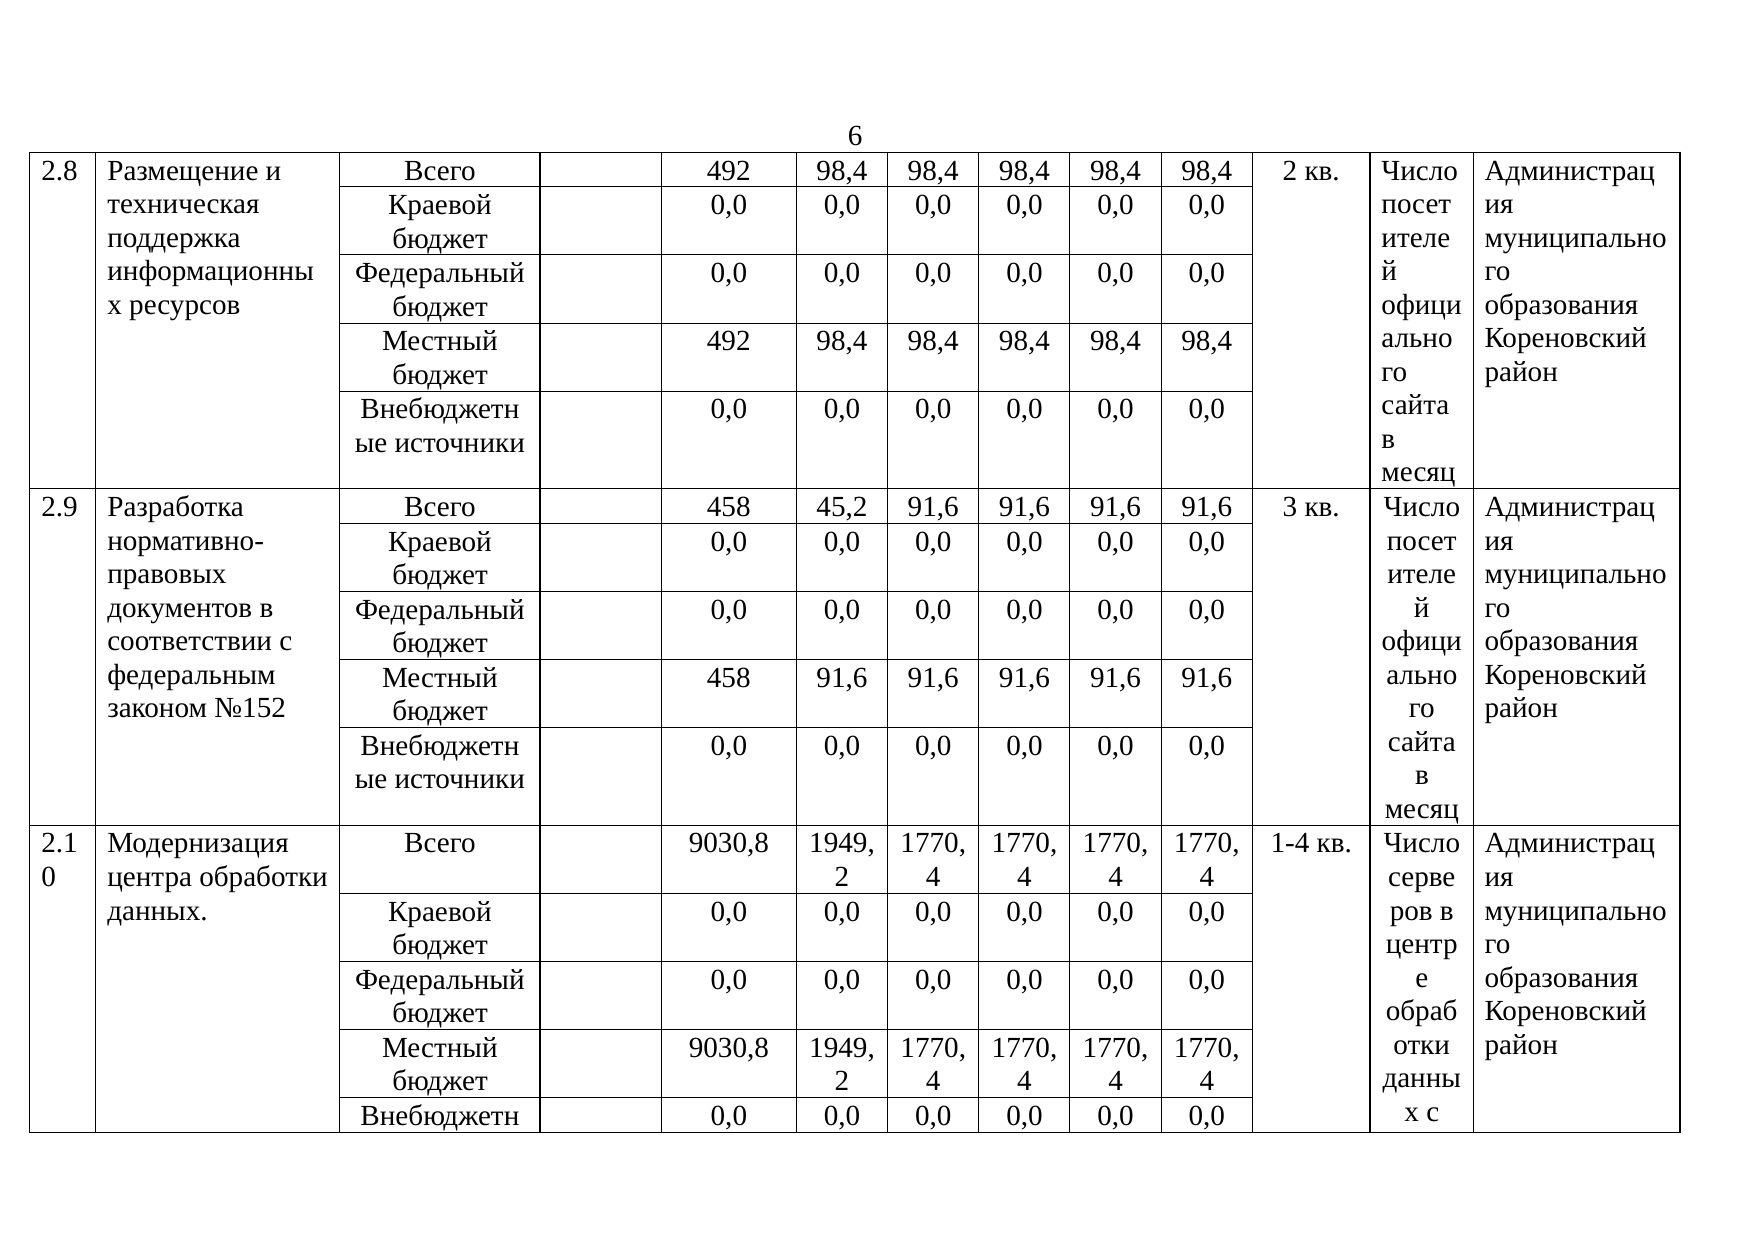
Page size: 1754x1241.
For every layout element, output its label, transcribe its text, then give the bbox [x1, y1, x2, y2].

table_cell 0,0 [1070, 728, 1161, 824]
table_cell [1474, 153, 1679, 488]
table_cell 0,0 [888, 524, 978, 591]
table_cell [541, 187, 661, 254]
table_cell 0,0 [662, 187, 796, 254]
table_cell 0,0 [662, 524, 796, 591]
table_cell 0,0 [797, 255, 887, 322]
table_cell 0,0 [979, 962, 1069, 1029]
table_cell Краевой бюджет [340, 524, 539, 591]
table_cell 0,0 [1070, 255, 1161, 322]
table_cell 98,4 [797, 153, 887, 186]
table_cell 0,0 [662, 728, 796, 824]
table_cell 0,0 [662, 962, 796, 1029]
table_cell 98,4 [1162, 153, 1252, 186]
table_cell Число посетителей официального сайта в месяц [1371, 153, 1473, 488]
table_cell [340, 1098, 539, 1132]
table_cell 1770,4 [1162, 1030, 1252, 1097]
table_cell [541, 592, 661, 659]
table_cell 91,6 [888, 660, 978, 727]
table_cell 0,0 [979, 592, 1069, 659]
table_cell 98,4 [797, 324, 887, 391]
table_cell 0,0 [797, 962, 887, 1029]
table_cell 0,0 [797, 524, 887, 591]
table_cell Модернизация центра обработки данных. [96, 826, 339, 1132]
table_cell 0,0 [888, 187, 978, 254]
table_cell 91,6 [1162, 660, 1252, 727]
table_cell 3 кв. [1253, 489, 1369, 824]
table_cell [541, 324, 661, 391]
table_cell 98,4 [1070, 153, 1161, 186]
table_cell 0,0 [979, 187, 1069, 254]
table_cell 0,0 [888, 1098, 978, 1132]
table_cell [541, 392, 661, 488]
table_cell 0,0 [979, 392, 1069, 488]
table_cell [541, 1030, 661, 1097]
table_cell 492 [662, 153, 796, 186]
table_cell 45,2 [797, 489, 887, 523]
table_cell 98,4 [888, 153, 978, 186]
table_cell 91,6 [1070, 489, 1161, 523]
table_cell 1770,4 [1162, 826, 1252, 893]
table_cell 0,0 [1070, 524, 1161, 591]
table_cell [541, 255, 661, 322]
table_cell Федеральный бюджет [340, 962, 539, 1029]
table_cell 0,0 [979, 255, 1069, 322]
table_cell Федеральный бюджет [340, 255, 539, 322]
table_cell 2.10 [30, 826, 95, 1132]
table_cell Местный бюджет [340, 660, 539, 727]
table_cell 9030,8 [662, 826, 796, 893]
table_cell 0,0 [888, 255, 978, 322]
table_cell 0,0 [662, 255, 796, 322]
table_cell 0,0 [1070, 592, 1161, 659]
table_cell 0,0 [979, 1098, 1069, 1132]
table_cell Краевой бюджет [340, 187, 539, 254]
table_cell Разработка нормативно-правовых документов в соответствии с федеральным законом №152 [96, 489, 339, 824]
table_cell 98,4 [1070, 324, 1161, 391]
table_cell 0,0 [662, 392, 796, 488]
table_cell 0,0 [888, 962, 978, 1029]
table_cell 91,6 [979, 660, 1069, 727]
table_cell 98,4 [979, 324, 1069, 391]
table_cell 1770,4 [1070, 826, 1161, 893]
table_cell 91,6 [888, 489, 978, 523]
table_cell 0,0 [979, 894, 1069, 961]
table_cell 0,0 [1162, 392, 1252, 488]
table_cell 0,0 [1162, 962, 1252, 1029]
table_cell 91,6 [1070, 660, 1161, 727]
table_cell 1949,2 [797, 1030, 887, 1097]
table_cell 91,6 [1162, 489, 1252, 523]
table_cell Внебюджетные источники [340, 392, 539, 488]
table_cell 1770,4 [1070, 1030, 1161, 1097]
table_cell 1-4 кв. [1253, 826, 1369, 1132]
table_cell 0,0 [1070, 187, 1161, 254]
table_cell 91,6 [979, 489, 1069, 523]
table_cell Размещение и техническая поддержка информационных ресурсов [96, 153, 339, 488]
table_cell 1770,4 [979, 1030, 1069, 1097]
table_cell 0,0 [1162, 524, 1252, 591]
table_cell 0,0 [1162, 1098, 1252, 1132]
table_cell 0,0 [1162, 728, 1252, 824]
table_cell 1770,4 [888, 826, 978, 893]
table_cell 0,0 [797, 187, 887, 254]
table_cell Местный бюджет [340, 1030, 539, 1097]
table_cell 1770,4 [888, 1030, 978, 1097]
table_cell 0,0 [1070, 962, 1161, 1029]
table_cell 0,0 [888, 728, 978, 824]
table_cell Федеральный бюджет [340, 592, 539, 659]
table_cell 0,0 [797, 592, 887, 659]
table_cell 1949,2 [797, 826, 887, 893]
table_cell 91,6 [797, 660, 887, 727]
table_cell 0,0 [662, 592, 796, 659]
table_cell 98,4 [888, 324, 978, 391]
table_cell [1474, 826, 1679, 1132]
table_cell 0,0 [662, 894, 796, 961]
table_cell 9030,8 [662, 1030, 796, 1097]
table_cell Число серверов в центре обработки данных с технологией виртуализации [1371, 826, 1473, 1132]
table_cell 0,0 [797, 894, 887, 961]
table_cell 0,0 [888, 392, 978, 488]
table_cell 1770,4 [979, 826, 1069, 893]
table_cell 492 [662, 324, 796, 391]
table_cell Число посетителей официального сайта в месяц [1371, 489, 1473, 824]
table_cell 0,0 [979, 728, 1069, 824]
table_cell 2.8 [30, 153, 95, 488]
table_cell 0,0 [979, 524, 1069, 591]
table_cell 98,4 [1162, 324, 1252, 391]
table_cell 2 кв. [1253, 153, 1369, 488]
table_cell 0,0 [1162, 255, 1252, 322]
table_cell 0,0 [1070, 894, 1161, 961]
table_cell 0,0 [1070, 1098, 1161, 1132]
table_cell 0,0 [1162, 592, 1252, 659]
table_cell 0,0 [797, 392, 887, 488]
table_cell [541, 962, 661, 1029]
table_cell Внебюджетные источники [340, 728, 539, 824]
table_cell [541, 660, 661, 727]
table_cell 0,0 [1162, 894, 1252, 961]
table_cell 0,0 [1070, 392, 1161, 488]
table_cell 2.9 [30, 489, 95, 824]
table_cell 458 [662, 489, 796, 523]
table_cell Местный бюджет [340, 324, 539, 391]
table_cell [541, 153, 661, 186]
table_cell [541, 1098, 661, 1132]
table_cell [541, 524, 661, 591]
table_cell 98,4 [979, 153, 1069, 186]
table_cell [541, 894, 661, 961]
table_cell 458 [662, 660, 796, 727]
table_cell 0,0 [888, 894, 978, 961]
table_cell Всего [340, 489, 539, 523]
table_cell [541, 489, 661, 523]
table_cell Краевой бюджет [340, 894, 539, 961]
table_cell 0,0 [662, 1098, 796, 1132]
table_cell Всего [340, 826, 539, 893]
table_cell [541, 826, 661, 893]
table_cell 0,0 [1162, 187, 1252, 254]
table_cell Всего [340, 153, 539, 186]
table_cell 0,0 [797, 728, 887, 824]
table_cell 0,0 [797, 1098, 887, 1132]
table_cell Администрация муниципального образования Кореновский район [1474, 489, 1679, 824]
table_cell [541, 728, 661, 824]
table_cell 0,0 [888, 592, 978, 659]
